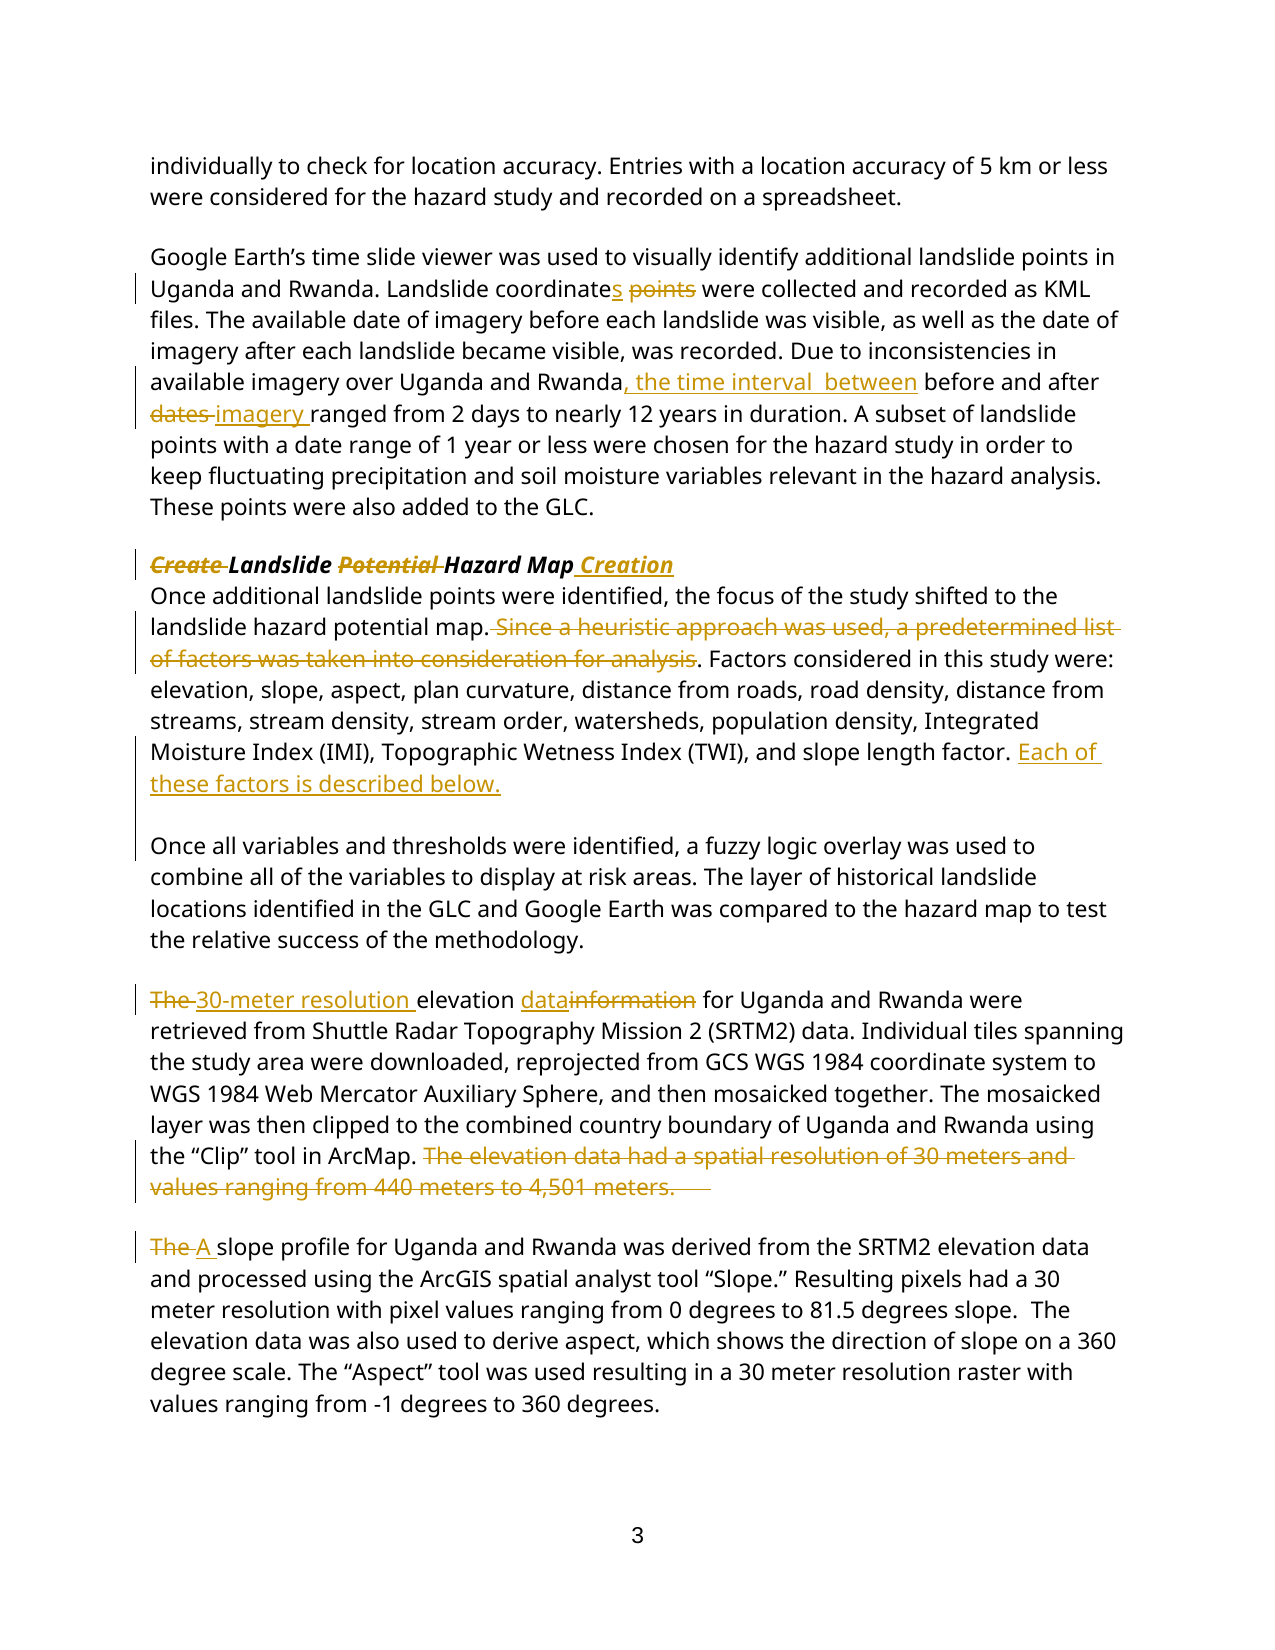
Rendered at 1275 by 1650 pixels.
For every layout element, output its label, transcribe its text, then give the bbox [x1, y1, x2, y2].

text Once all variables and thresholds were identified, a fuzzy logic overlay was used to combine all of the variables to display at risk areas. The layer of historical landslide locations identified in the GLC and Google Earth was compared to the hazard map to test the relative success of the methodology. [150, 830, 1125, 955]
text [150, 150, 1125, 212]
text Google Earth’s time slide viewer was used to visually identify additional landslide points in Uganda and Rwanda. Landslide coordinate were collected and recorded as KML files. The available date of imagery before each landslide was visible, as well as the date of imagery after each landslide became visible, was recorded. Due to inconsistencies in available imagery over Uganda and Rwanda before and after ranged from 2 days to nearly 12 years in duration. A subset of landslide points with a date range of 1 year or less were chosen for the hazard study in order to keep fluctuating precipitation and soil moisture variables relevant in the hazard analysis. These points were also added to the GLC. [150, 241, 1125, 549]
text elevation for Uganda and Rwanda were retrieved from Shuttle Radar Topography Mission 2 (SRTM2) data. Individual tiles spanning the study area were downloaded, reprojected from GCS WGS 1984 coordinate system to WGS 1984 Web Mercator Auxiliary Sphere, and then mosaicked together. The mosaicked layer was then clipped to the combined country boundary of Uganda and Rwanda using the “Clip” tool in ArcMap. [150, 984, 1125, 1203]
text Once additional landslide points were identified, the focus of the study shifted to the landslide hazard potential map.. Factors considered in this study were: elevation, slope, aspect, plan curvature, distance from roads, road density, distance from streams, stream density, stream order, watersheds, population density, Integrated Moisture Index (IMI), Topographic Wetness Index (TWI), and slope length factor. [150, 580, 1125, 799]
text slope profile for Uganda and Rwanda was derived from the SRTM2 elevation data and processed using the ArcGIS spatial analyst tool “Slope.” Resulting pixels had a 30 meter resolution with pixel values ranging from 0 degrees to 81.5 degrees slope. The elevation data was also used to derive aspect, which shows the direction of slope on a 360 degree scale. The “Aspect” tool was used resulting in a 30 meter resolution raster with values ranging from -1 degrees to 360 degrees. [150, 1231, 1125, 1419]
text Landslide Hazard Map [150, 549, 1125, 580]
